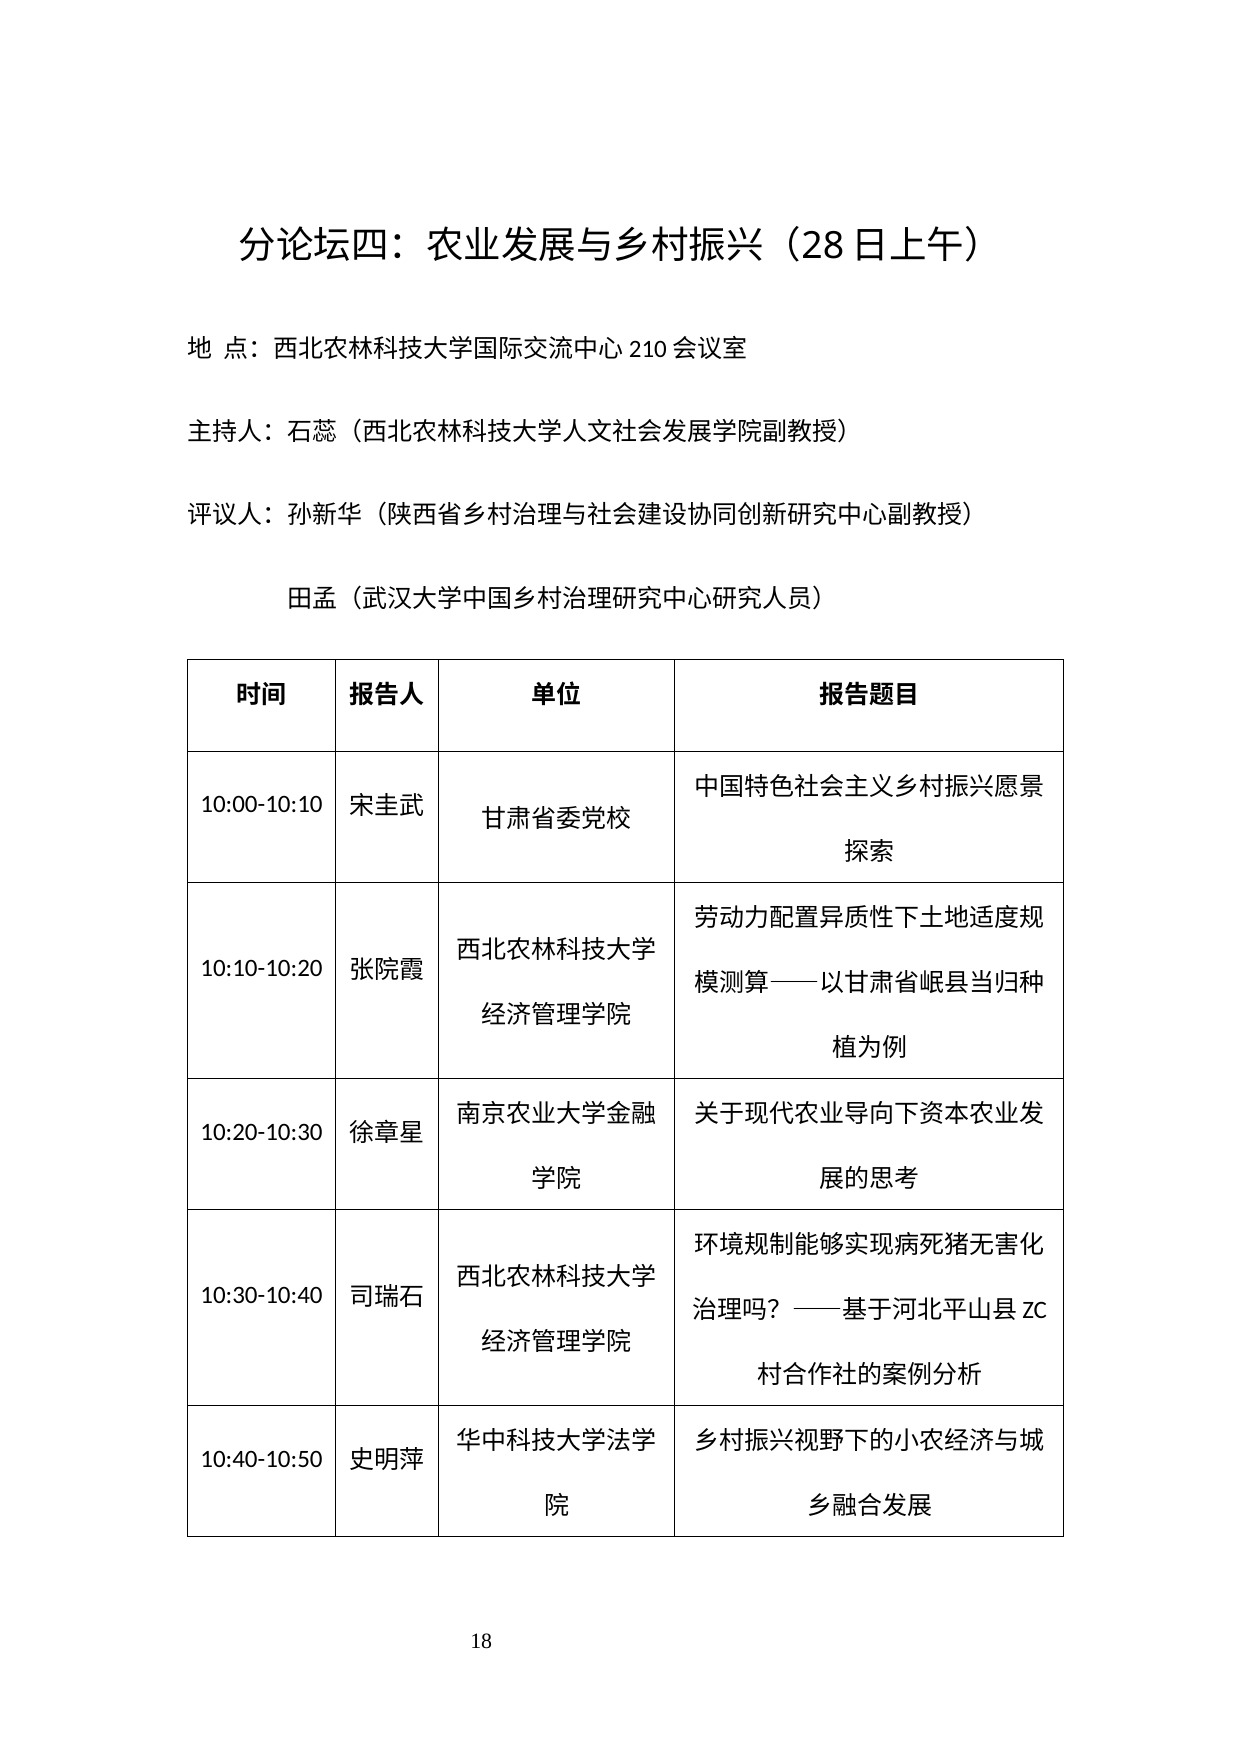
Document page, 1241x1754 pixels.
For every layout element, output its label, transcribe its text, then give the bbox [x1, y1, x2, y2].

table_cell 西北农林科技大学经济管理学院 [439, 1210, 674, 1405]
table_cell 南京农业大学金融学院 [439, 1079, 674, 1209]
table_cell 10:20-10:30 [188, 1079, 335, 1209]
text 田孟（武汉大学中国乡村治理研究中心研究人员） [187, 564, 1053, 629]
table_cell 10:40-10:50 [188, 1406, 335, 1536]
text 评议人：孙新华（陕西省乡村治理与社会建设协同创新研究中心副教授） [187, 481, 1053, 546]
table_cell 10:10-10:20 [188, 883, 335, 1078]
table_header 时间 [188, 660, 335, 751]
table_cell 张院霞 [336, 883, 438, 1078]
table_header 报告题目 [675, 660, 1063, 751]
table_cell 关于现代农业导向下资本农业发展的思考 [675, 1079, 1063, 1209]
text 分论坛四：农业发展与乡村振兴（28日上午） [187, 210, 1053, 275]
table_cell 乡村振兴视野下的小农经济与城乡融合发展 [675, 1406, 1063, 1536]
table_cell 10:00-10:10 [188, 752, 335, 882]
table_cell 华中科技大学法学院 [439, 1406, 674, 1536]
table_cell 环境规制能够实现病死猪无害化治理吗？——基于河北平山县ZC村合作社的案例分析 [675, 1210, 1063, 1405]
table_header 单位 [439, 660, 674, 751]
text 主持人：石蕊（西北农林科技大学人文社会发展学院副教授） [187, 397, 1053, 462]
table_cell 西北农林科技大学经济管理学院 [439, 883, 674, 1078]
table_cell 10:30-10:40 [188, 1210, 335, 1405]
text 地 点：西北农林科技大学国际交流中心210会议室 [187, 314, 1053, 379]
table_cell 司瑞石 [336, 1210, 438, 1405]
table_cell 徐章星 [336, 1079, 438, 1209]
table_cell 中国特色社会主义乡村振兴愿景探索 [675, 752, 1063, 882]
table_cell 史明萍 [336, 1406, 438, 1536]
table_cell 甘肃省委党校 [439, 752, 674, 882]
table_cell 宋圭武 [336, 752, 438, 882]
table_cell 劳动力配置异质性下土地适度规模测算——以甘肃省岷县当归种植为例 [675, 883, 1063, 1078]
table_header 报告人 [336, 660, 438, 751]
